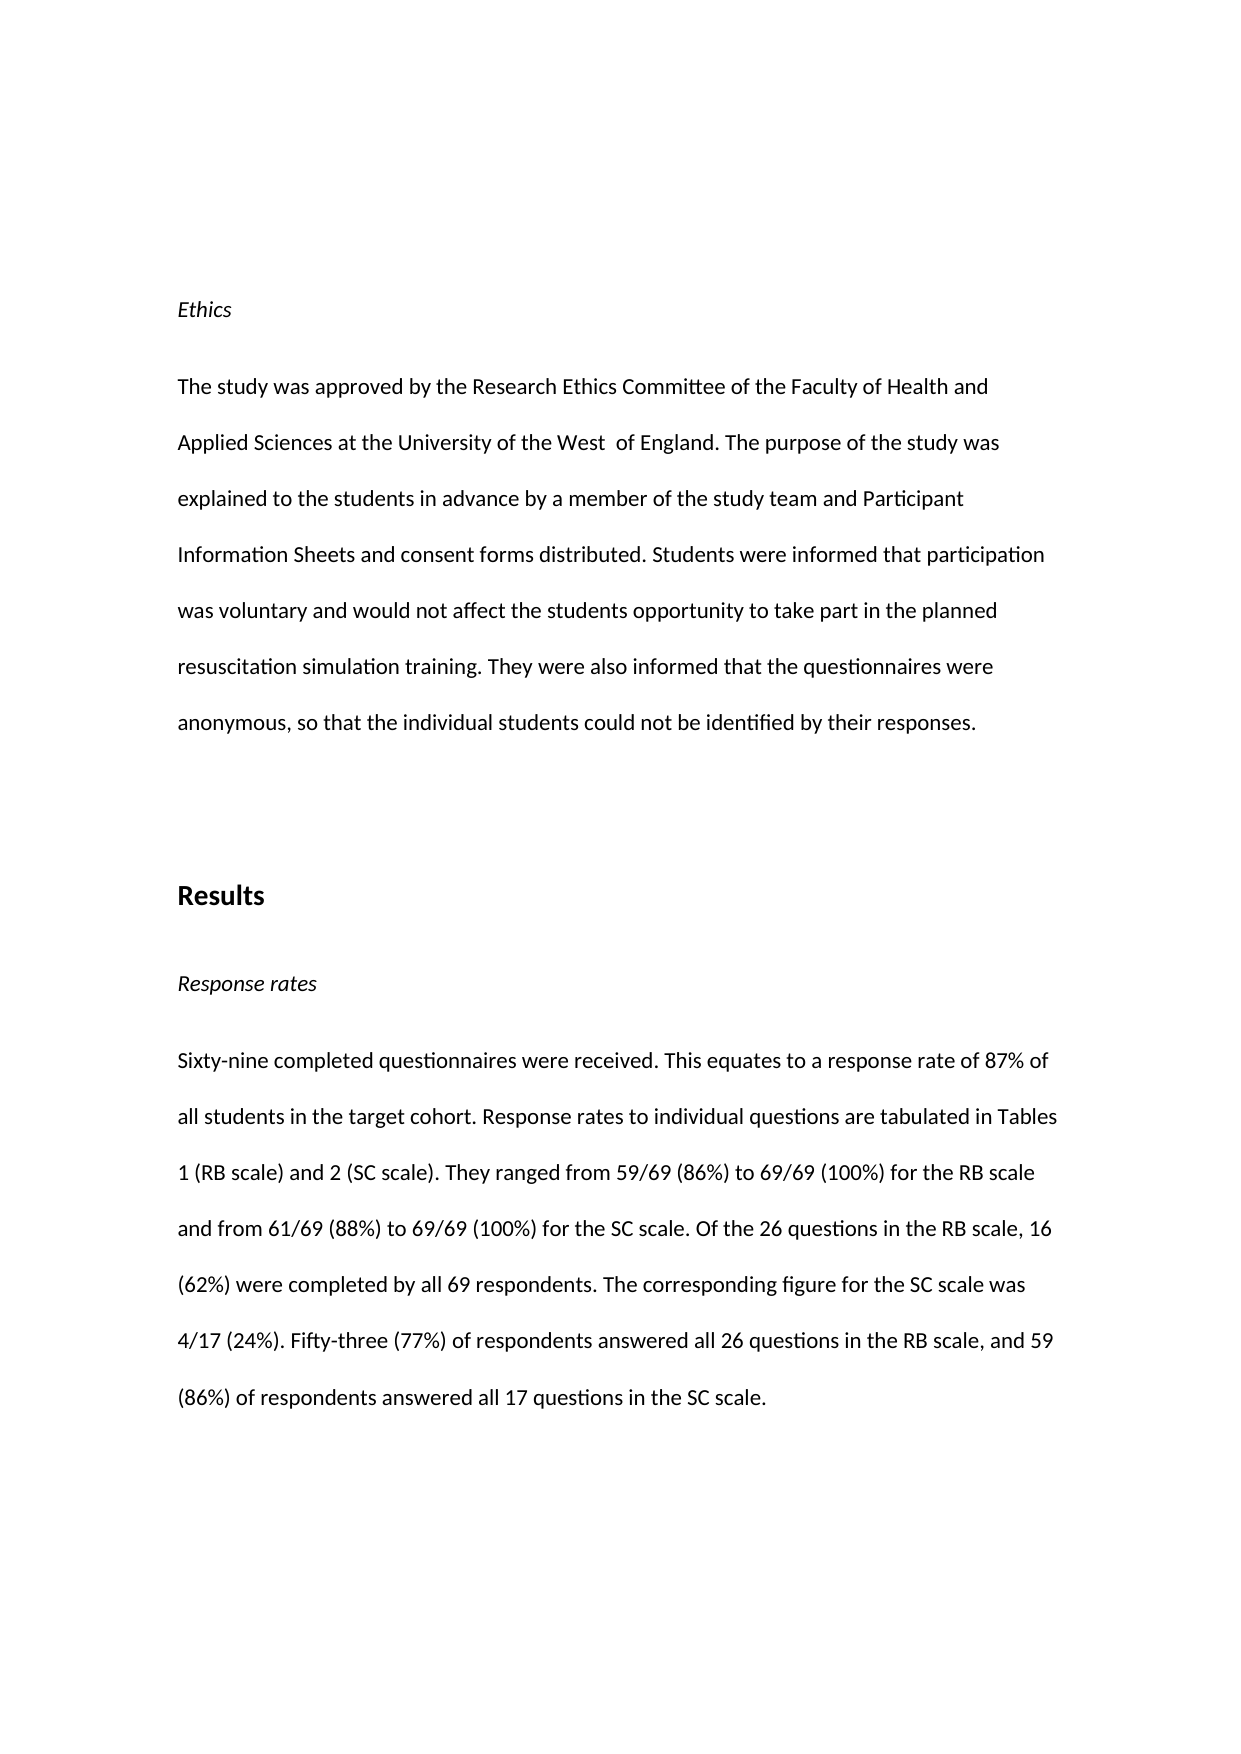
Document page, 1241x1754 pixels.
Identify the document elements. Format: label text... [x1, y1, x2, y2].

text Results [177, 877, 1063, 913]
text The study was approved by the Research Ethics Committee of the Faculty of Health and Applied Sciences at the University of the West of England. The purpose of the study was explained to the students in advance by a member of the study team and Participant Information Sheets and consent forms distributed. Students were informed that participation was voluntary and would not affect the students opportunity to take part in the planned resuscitation simulation training. They were also informed that the questionnaires were anonymous, so that the individual students could not be identified by their responses. [177, 372, 1063, 736]
text Sixty-nine completed questionnaires were received. This equates to a response rate of 87% of all students in the target cohort. Response rates to individual questions are tabulated in Tables 1 (RB scale) and 2 (SC scale). They ranged from 59/69 (86%) to 69/69 (100%) for the RB scale and from 61/69 (88%) to 69/69 (100%) for the SC scale. Of the 26 questions in the RB scale, 16 (62%) were completed by all 69 respondents. The corresponding figure for the SC scale was 4/17 (24%). Fifty-three (77%) of respondents answered all 26 questions in the RB scale, and 59 (86%) of respondents answered all 17 questions in the SC scale. [177, 1046, 1063, 1411]
text Ethics [177, 295, 1063, 323]
text Response rates [177, 969, 1063, 997]
